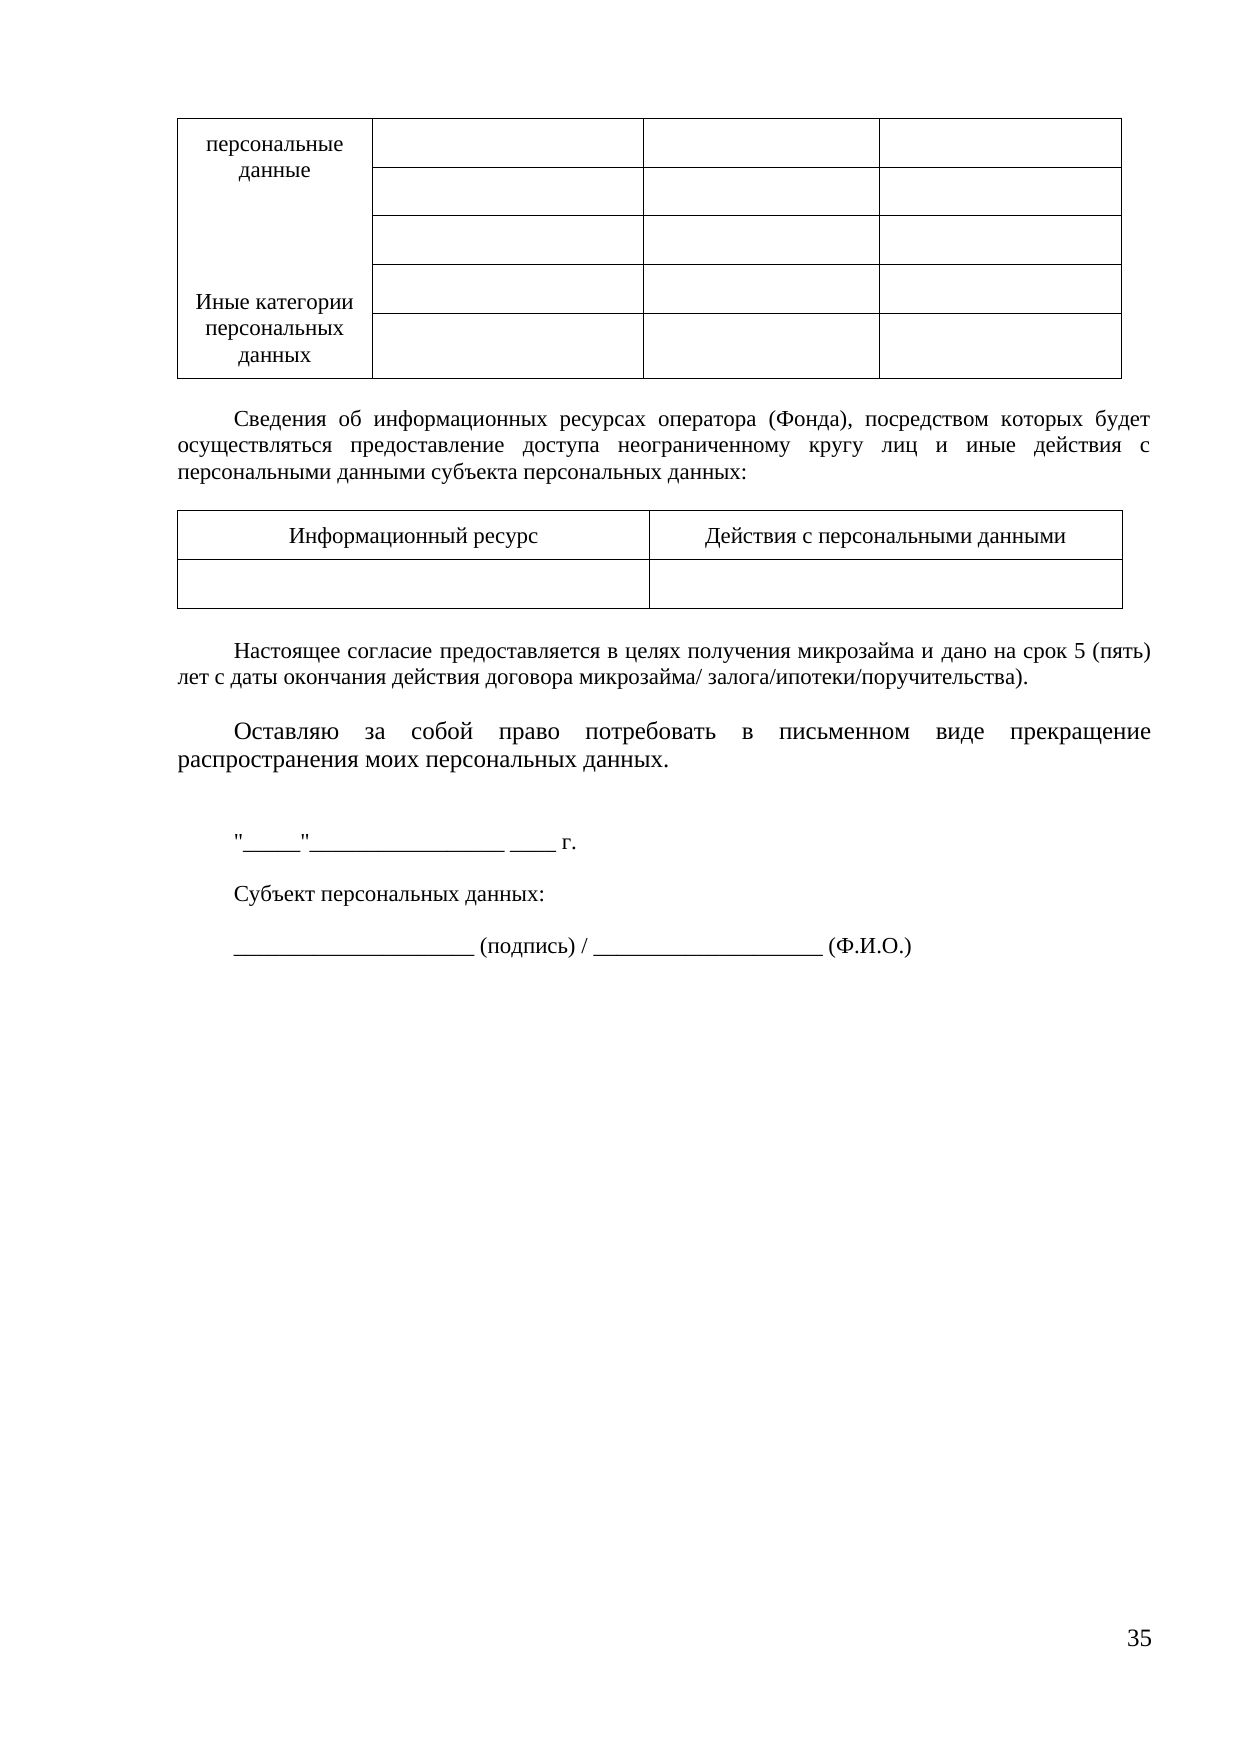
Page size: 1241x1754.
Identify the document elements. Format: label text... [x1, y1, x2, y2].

text Сведения об информационных ресурсах оператора (Фонда), посредством которых будет осуществляться предоставление доступа неограниченному кругу лиц и иные действия с персональными данными субъекта персональных данных: [177, 405, 1152, 484]
table_cell [644, 168, 879, 215]
table_cell [644, 216, 879, 264]
table_cell [373, 265, 643, 313]
table_cell [178, 560, 649, 608]
table_cell [373, 314, 643, 378]
table_cell [880, 119, 1121, 167]
text Субъект персональных данных: [177, 880, 1152, 907]
table_header Действия с персональными данными [650, 511, 1122, 559]
table_cell [650, 560, 1122, 608]
table_cell [644, 314, 879, 378]
table_cell [644, 119, 879, 167]
text "_____"_________________ ____ г. [177, 828, 1152, 854]
table_cell [880, 314, 1121, 378]
text Оставляю за собой право потребовать в письменном виде прекращение распространения моих персональных данных. [177, 716, 1152, 773]
table_cell [880, 216, 1121, 264]
table_cell [373, 168, 643, 215]
text Настоящее согласие предоставляется в целях получения микрозайма и дано на срок 5 (пять) лет с даты окончания действия договора микрозайма/ залога/ипотеки/поручительства). [177, 637, 1152, 689]
text _____________________ (подпись) / ____________________ (Ф.И.О.) [177, 932, 1152, 958]
table_cell [644, 265, 879, 313]
table_cell [880, 168, 1121, 215]
table_header Информационный ресурс [178, 511, 649, 559]
table_cell [373, 119, 643, 167]
table_cell [880, 265, 1121, 313]
table_cell [373, 216, 643, 264]
